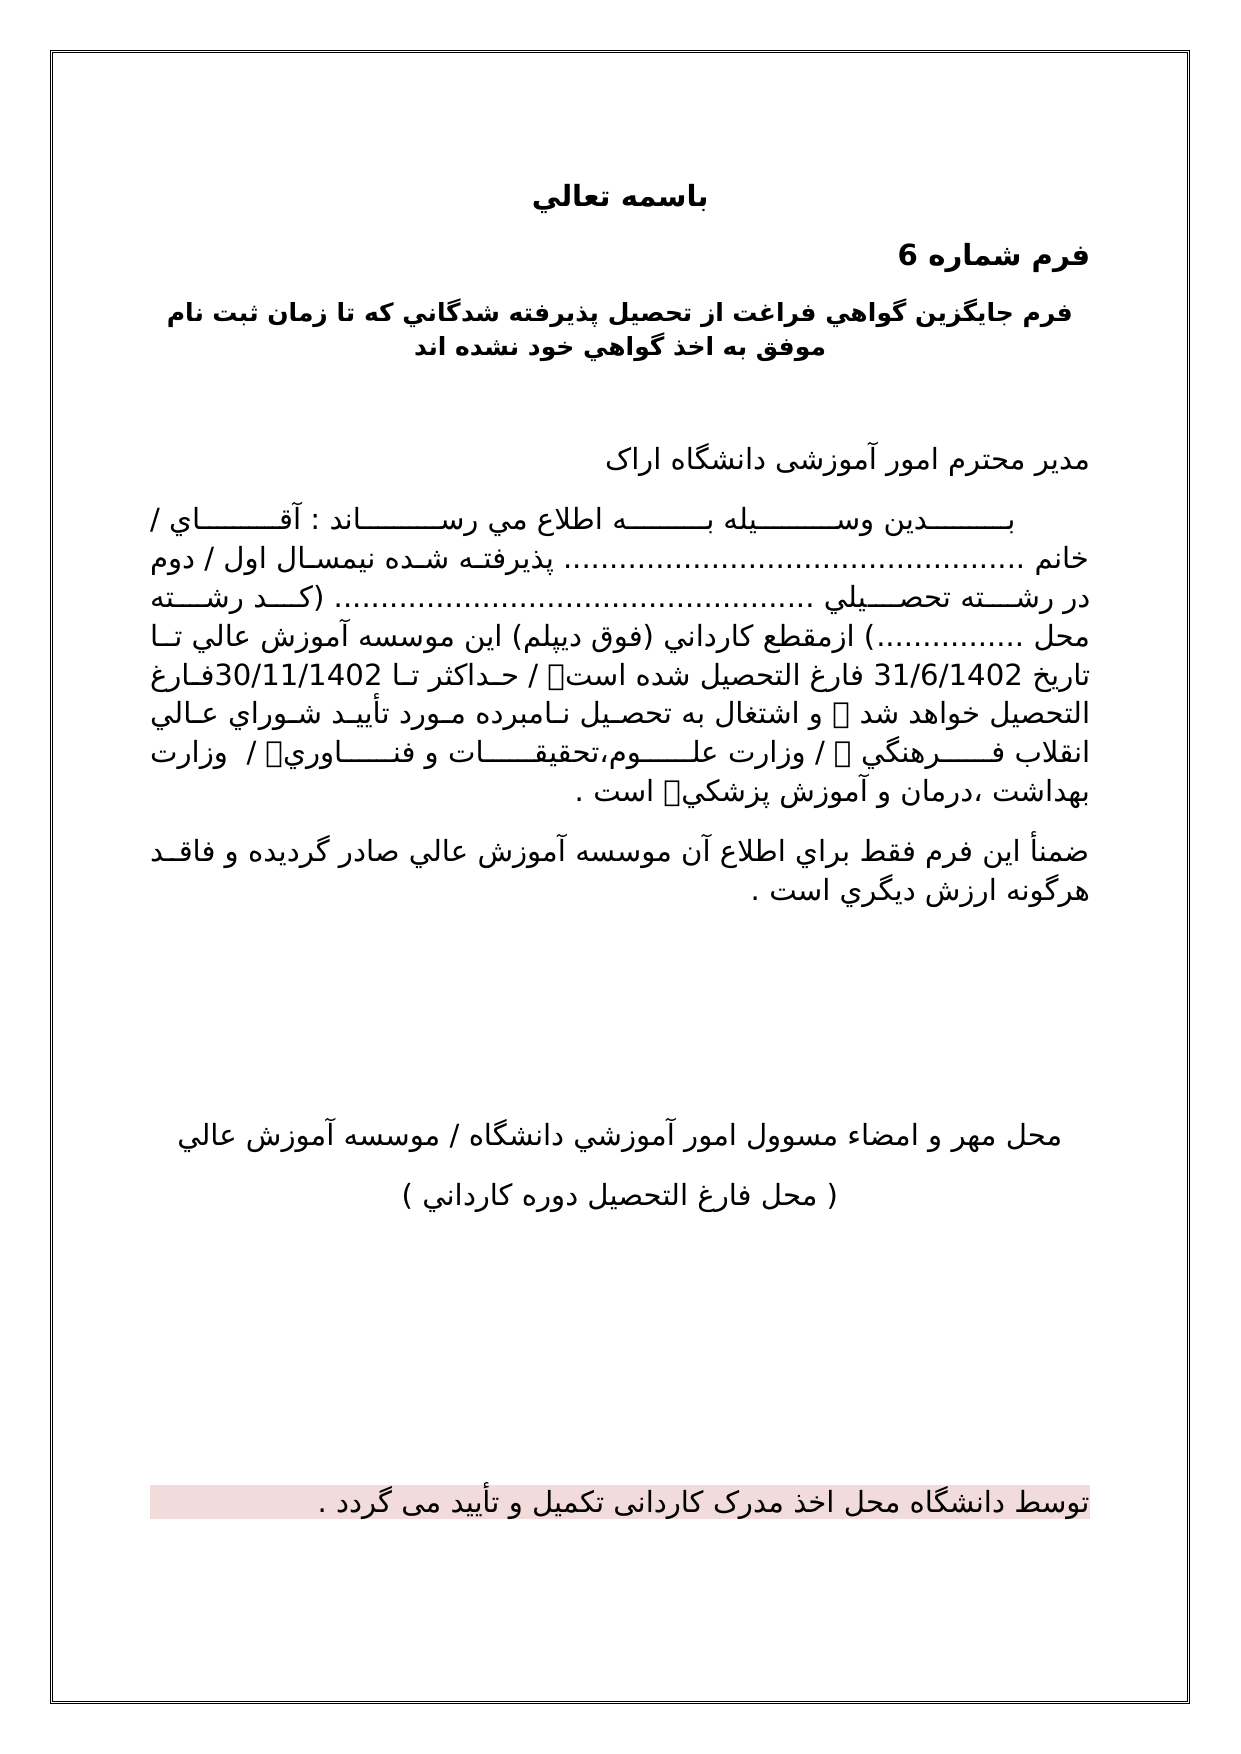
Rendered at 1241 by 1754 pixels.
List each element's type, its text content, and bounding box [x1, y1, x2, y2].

text مدیر محترم امور آموزشی دانشگاه اراک [150, 442, 1090, 476]
text فرم شماره 6 [150, 239, 1090, 273]
text بدين وسيله به اطلاع مي رساند :‌ آقاي / خانم .................................................. پذيرفته شده نيمسال اول / دوم در رشته تحصيلي .................................................... (كد رشته محل ................‌) ازمقطع كارداني (فوق ديپلم) اين موسسه آموزش عالي تا تاريخ 31/6/1402 فارغ التحصيل شده است / حداكثر تا 30/11/1402فارغ التحصيل خواهد شد و اشتغال به تحصيل نامبرده مورد تأييد شوراي عالي انقلاب فرهنگي / وزارت علوم،تحقيقات و فناوري / وزارت بهداشت ،درمان و آموزش پزشكي است . [150, 502, 1090, 809]
text فرم جايگزين گواهي فراغت از تحصيل پذيرفته شدگاني كه تا زمان ثبت نام موفق به اخذ گواهي خود نشده اند [150, 298, 1090, 361]
text باسمه تعالي [150, 179, 1090, 213]
text ( محل فارغ التحصيل دوره كارداني ) [150, 1178, 1090, 1212]
text توسط دانشگاه محل اخذ مدرک کاردانی تکمیل و تأیید می گردد . [150, 1485, 1090, 1519]
text ضمنأ اين فرم فقط براي اطلاع آن موسسه آموزش عالي صادر گرديده و فاقد هرگونه ارزش ديگري است . [150, 834, 1090, 907]
text محل مهر و امضاء مسوول امور آموزشي دانشگاه / موسسه آموزش عالي [150, 1118, 1090, 1152]
